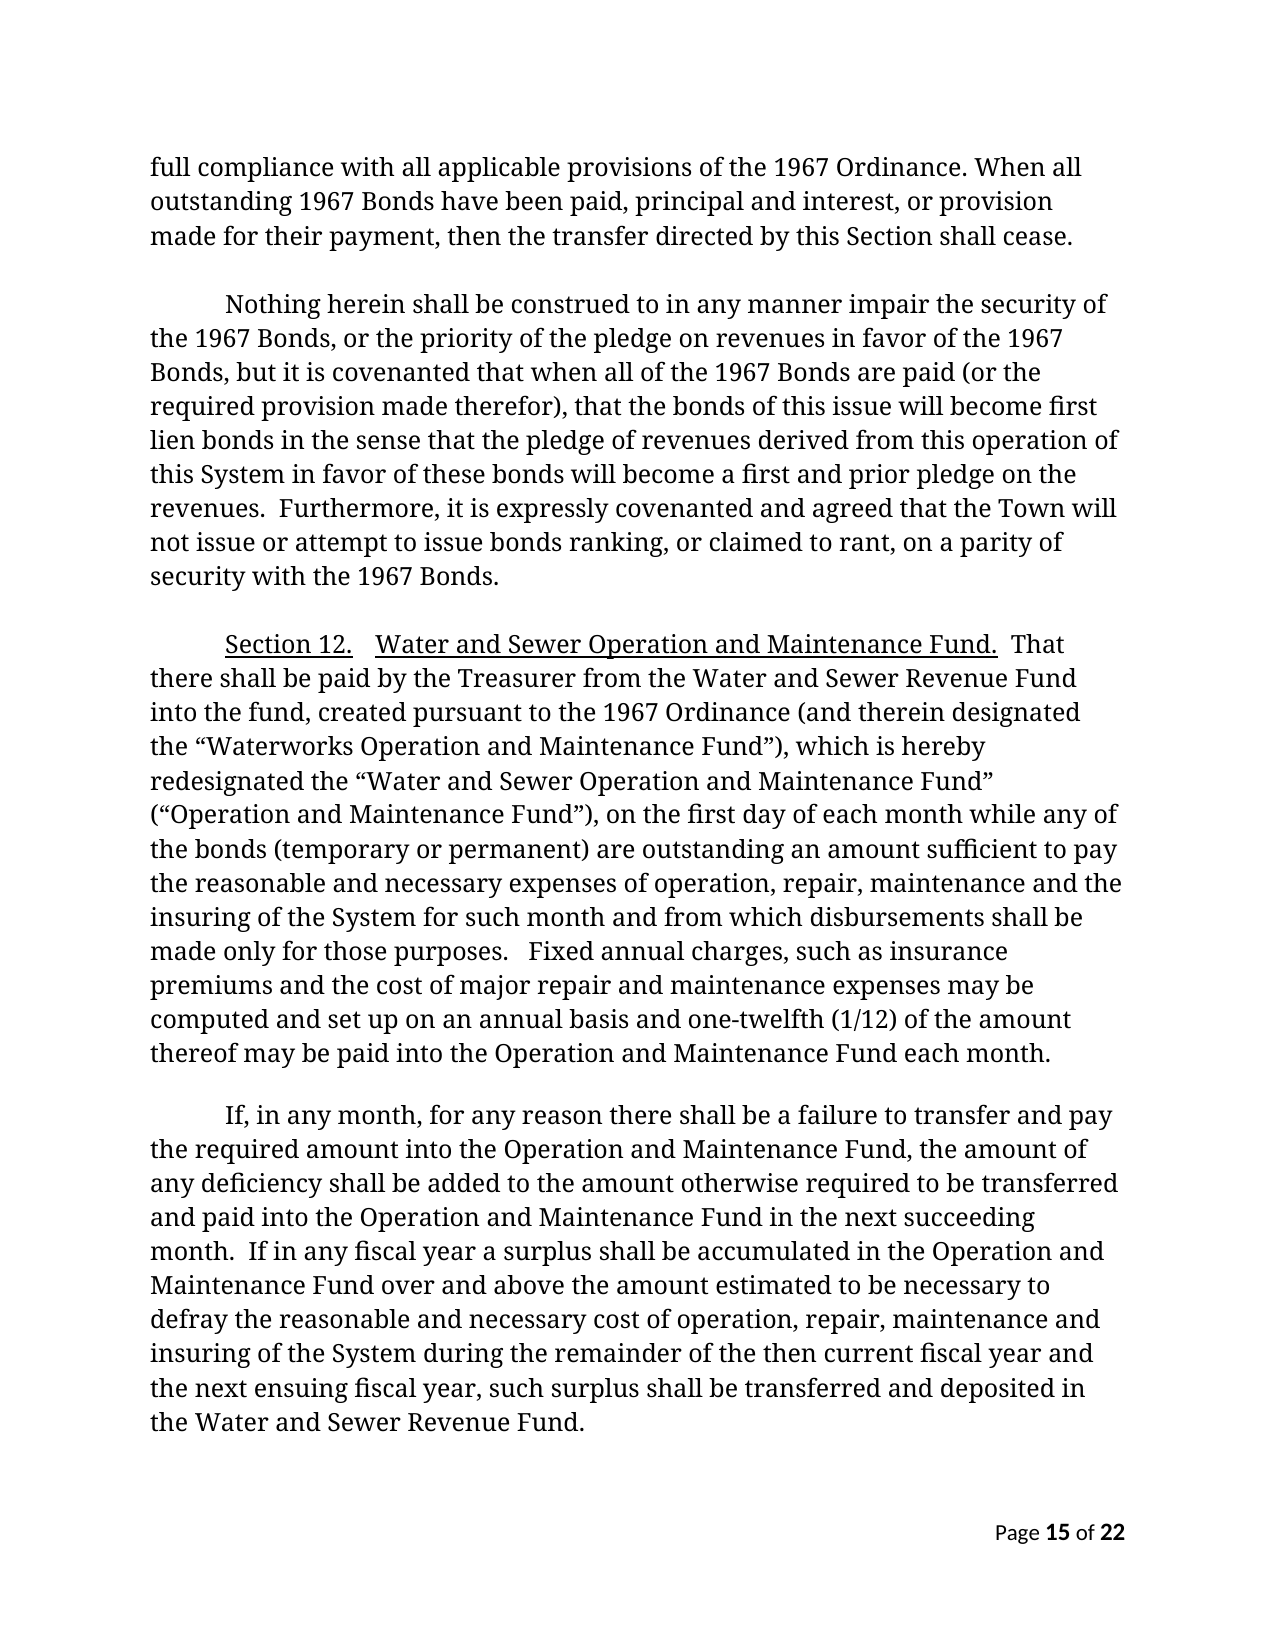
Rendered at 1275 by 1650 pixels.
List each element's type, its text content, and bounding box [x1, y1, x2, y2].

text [150, 150, 1125, 252]
text Section 12. Water and Sewer Operation and Maintenance Fund. That there shall be paid by the Treasurer from the Water and Sewer Revenue Fund into the fund, created pursuant to the 1967 Ordinance (and therein designated the “Waterworks Operation and Maintenance Fund”), which is hereby redesignated the “Water and Sewer Operation and Maintenance Fund” (“Operation and Maintenance Fund”), on the first day of each month while any of the bonds (temporary or permanent) are outstanding an amount sufficient to pay the reasonable and necessary expenses of operation, repair, maintenance and the insuring of the System for such month and from which disbursements shall be made only for those purposes. Fixed annual charges, such as insurance premiums and the cost of major repair and maintenance expenses may be computed and set up on an annual basis and one-twelfth (1/12) of the amount thereof may be paid into the Operation and Maintenance Fund each month. [150, 627, 1125, 1070]
text Nothing herein shall be construed to in any manner impair the security of the 1967 Bonds, or the priority of the pledge on revenues in favor of the 1967 Bonds, but it is covenanted that when all of the 1967 Bonds are paid (or the required provision made therefor), that the bonds of this issue will become first lien bonds in the sense that the pledge of revenues derived from this operation of this System in favor of these bonds will become a first and prior pledge on the revenues. Furthermore, it is expressly covenanted and agreed that the Town will not issue or attempt to issue bonds ranking, or claimed to rant, on a parity of security with the 1967 Bonds. [150, 286, 1125, 593]
text If, in any month, for any reason there shall be a failure to transfer and pay the required amount into the Operation and Maintenance Fund, the amount of any deficiency shall be added to the amount otherwise required to be transferred and paid into the Operation and Maintenance Fund in the next succeeding month. If in any fiscal year a surplus shall be accumulated in the Operation and Maintenance Fund over and above the amount estimated to be necessary to defray the reasonable and necessary cost of operation, repair, maintenance and insuring of the System during the remainder of the then current fiscal year and the next ensuing fiscal year, such surplus shall be transferred and deposited in the Water and Sewer Revenue Fund. [150, 1098, 1125, 1438]
